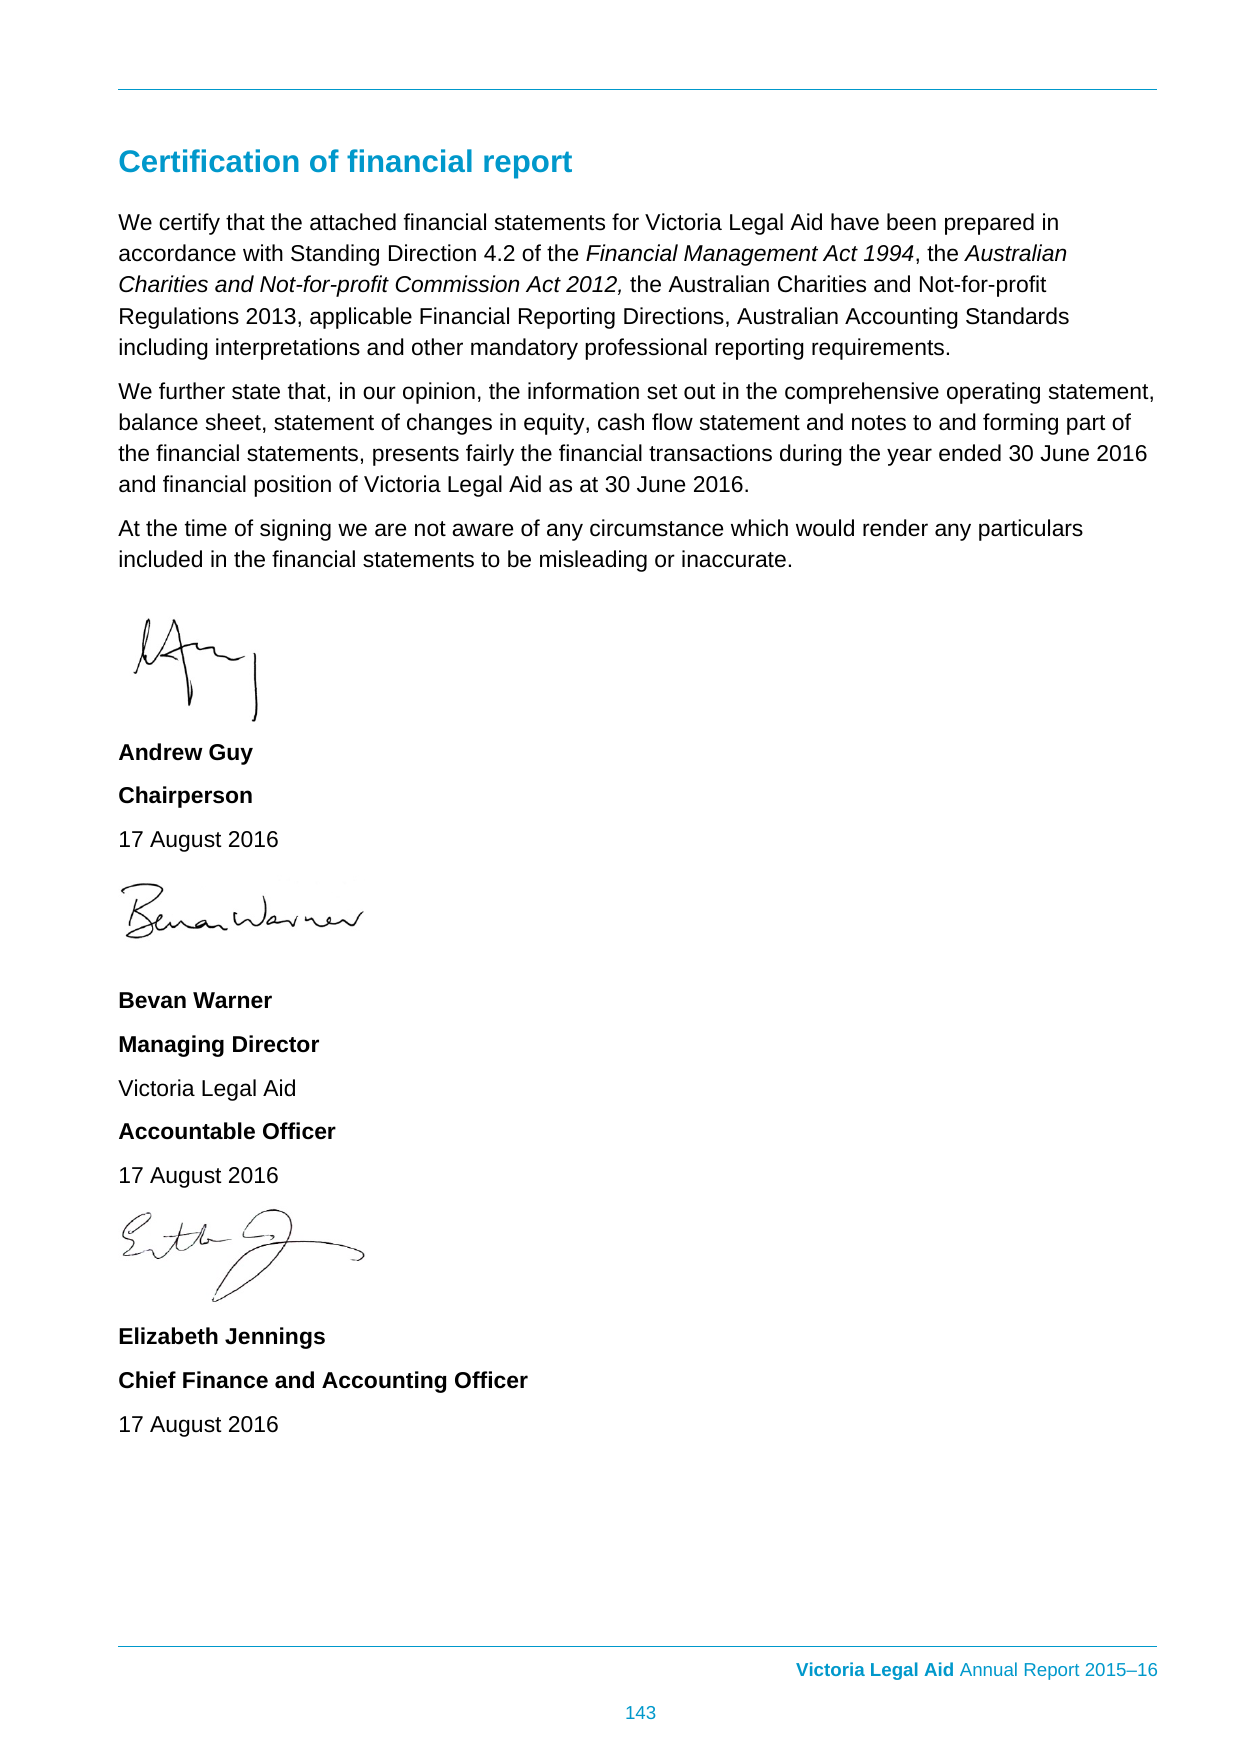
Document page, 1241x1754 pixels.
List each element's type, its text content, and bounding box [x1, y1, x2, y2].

text Andrew Guy [118, 734, 1157, 765]
text Chief Finance and Accounting Officer [118, 1362, 1157, 1393]
text Accountable Officer [118, 1113, 1157, 1145]
picture [118, 865, 367, 970]
text 17 August 2016 [118, 1157, 1157, 1188]
text Managing Director [118, 1026, 1157, 1057]
text 17 August 2016 [118, 821, 1157, 852]
picture [118, 616, 367, 722]
text Chairperson [118, 777, 1157, 809]
subtitle Certification of financial report [118, 143, 1157, 179]
text Bevan Warner [118, 982, 1157, 1013]
text Elizabeth Jennings [118, 1318, 1157, 1349]
text Victoria Legal Aid [118, 1070, 1157, 1101]
picture [118, 1201, 367, 1306]
text 17 August 2016 [118, 1406, 1157, 1437]
text We further state that, in our opinion, the information set out in the comprehensive operating statement, balance sheet, statement of changes in equity, cash flow statement and notes to and forming part of the financial statements, presents fairly the financial transactions during the year ended 30 June 2016 and financial position of Victoria Legal Aid as at 30 June 2016. [118, 373, 1157, 498]
text We certify that the attached financial statements for Victoria Legal Aid have been prepared in accordance with Standing Direction 4.2 of the Financial Management Act 1994, the Australian Charities and Not-for-profit Commission Act 2012, the Australian Charities and Not-for-profit Regulations 2013, applicable Financial Reporting Directions, Australian Accounting Standards including interpretations and other mandatory professional reporting requirements. [118, 204, 1157, 360]
text At the time of signing we are not aware of any circumstance which would render any particulars included in the financial statements to be misleading or inaccurate. [118, 510, 1157, 604]
